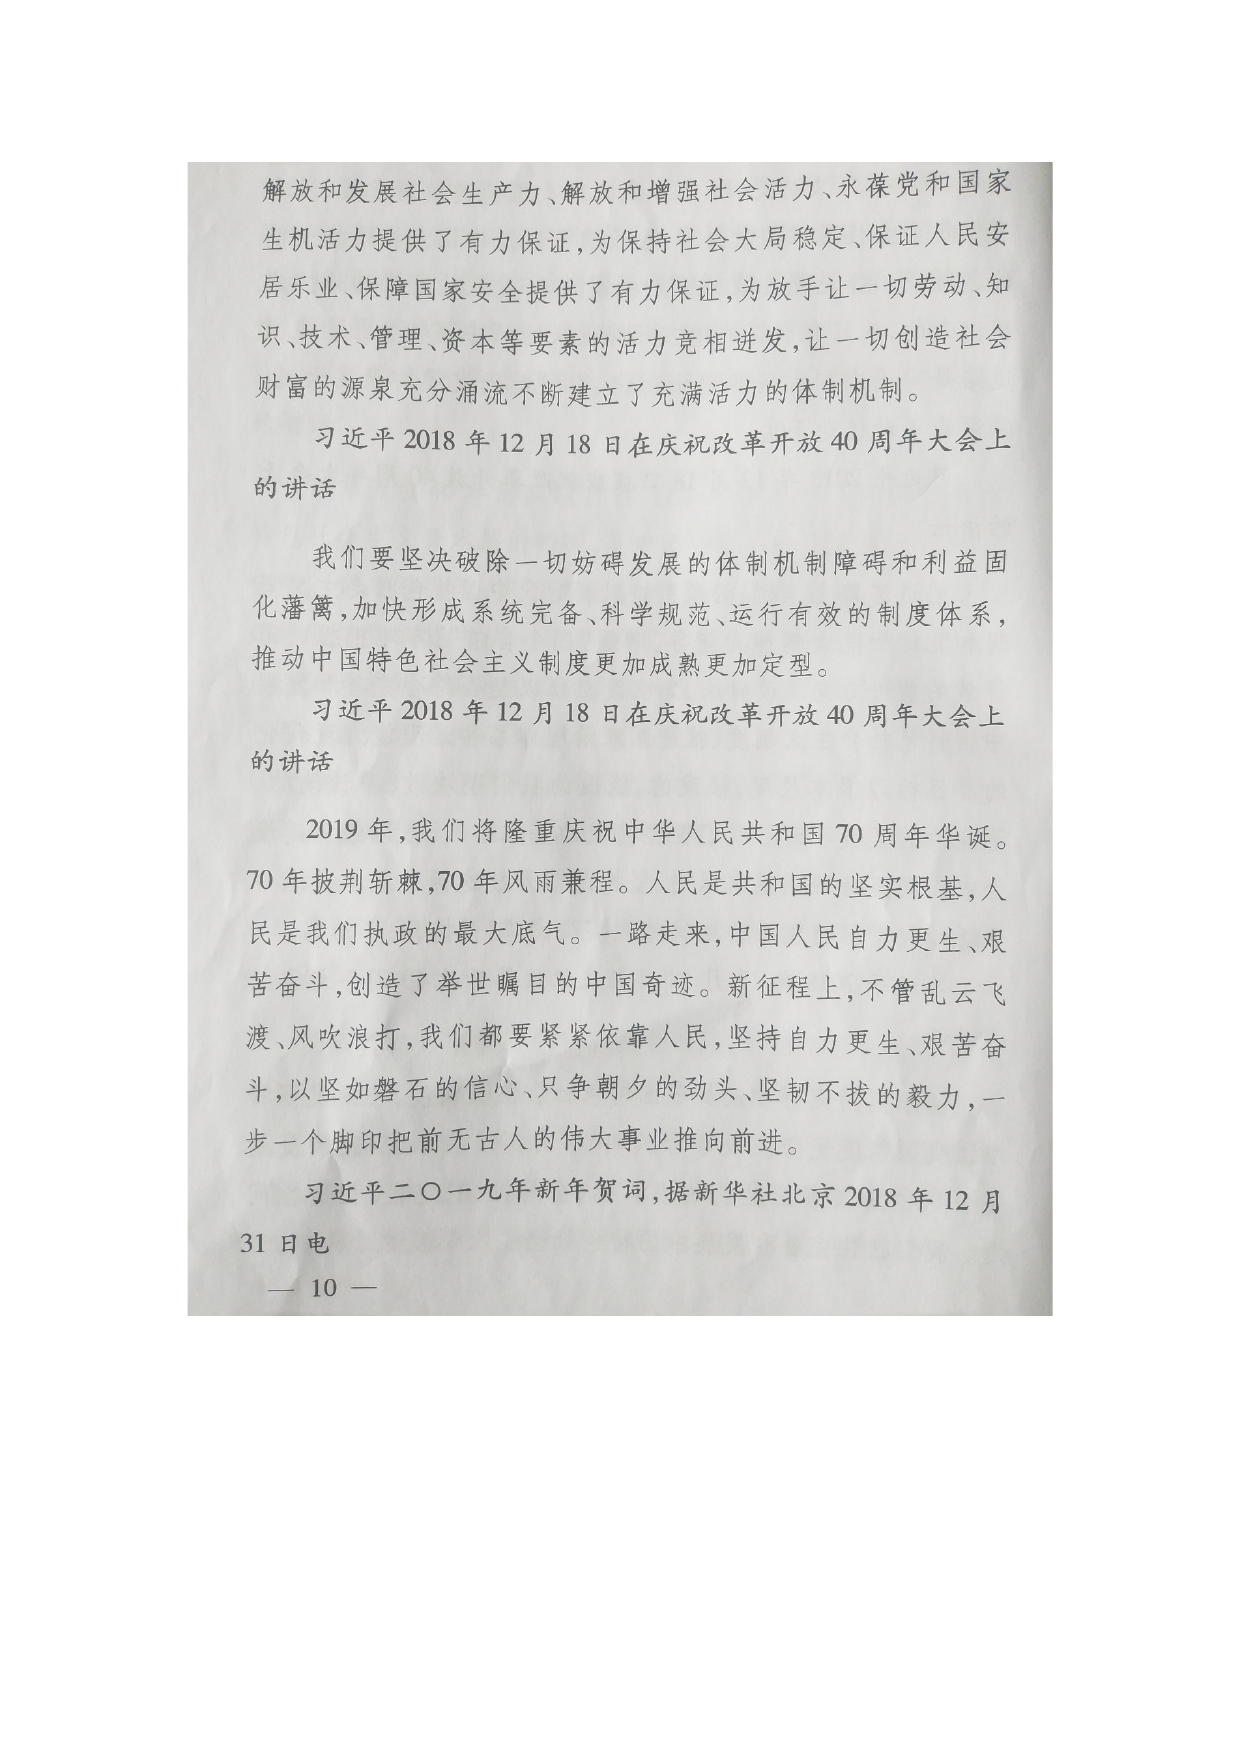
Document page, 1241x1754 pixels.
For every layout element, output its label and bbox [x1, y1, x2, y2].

picture [187, 162, 1053, 1316]
